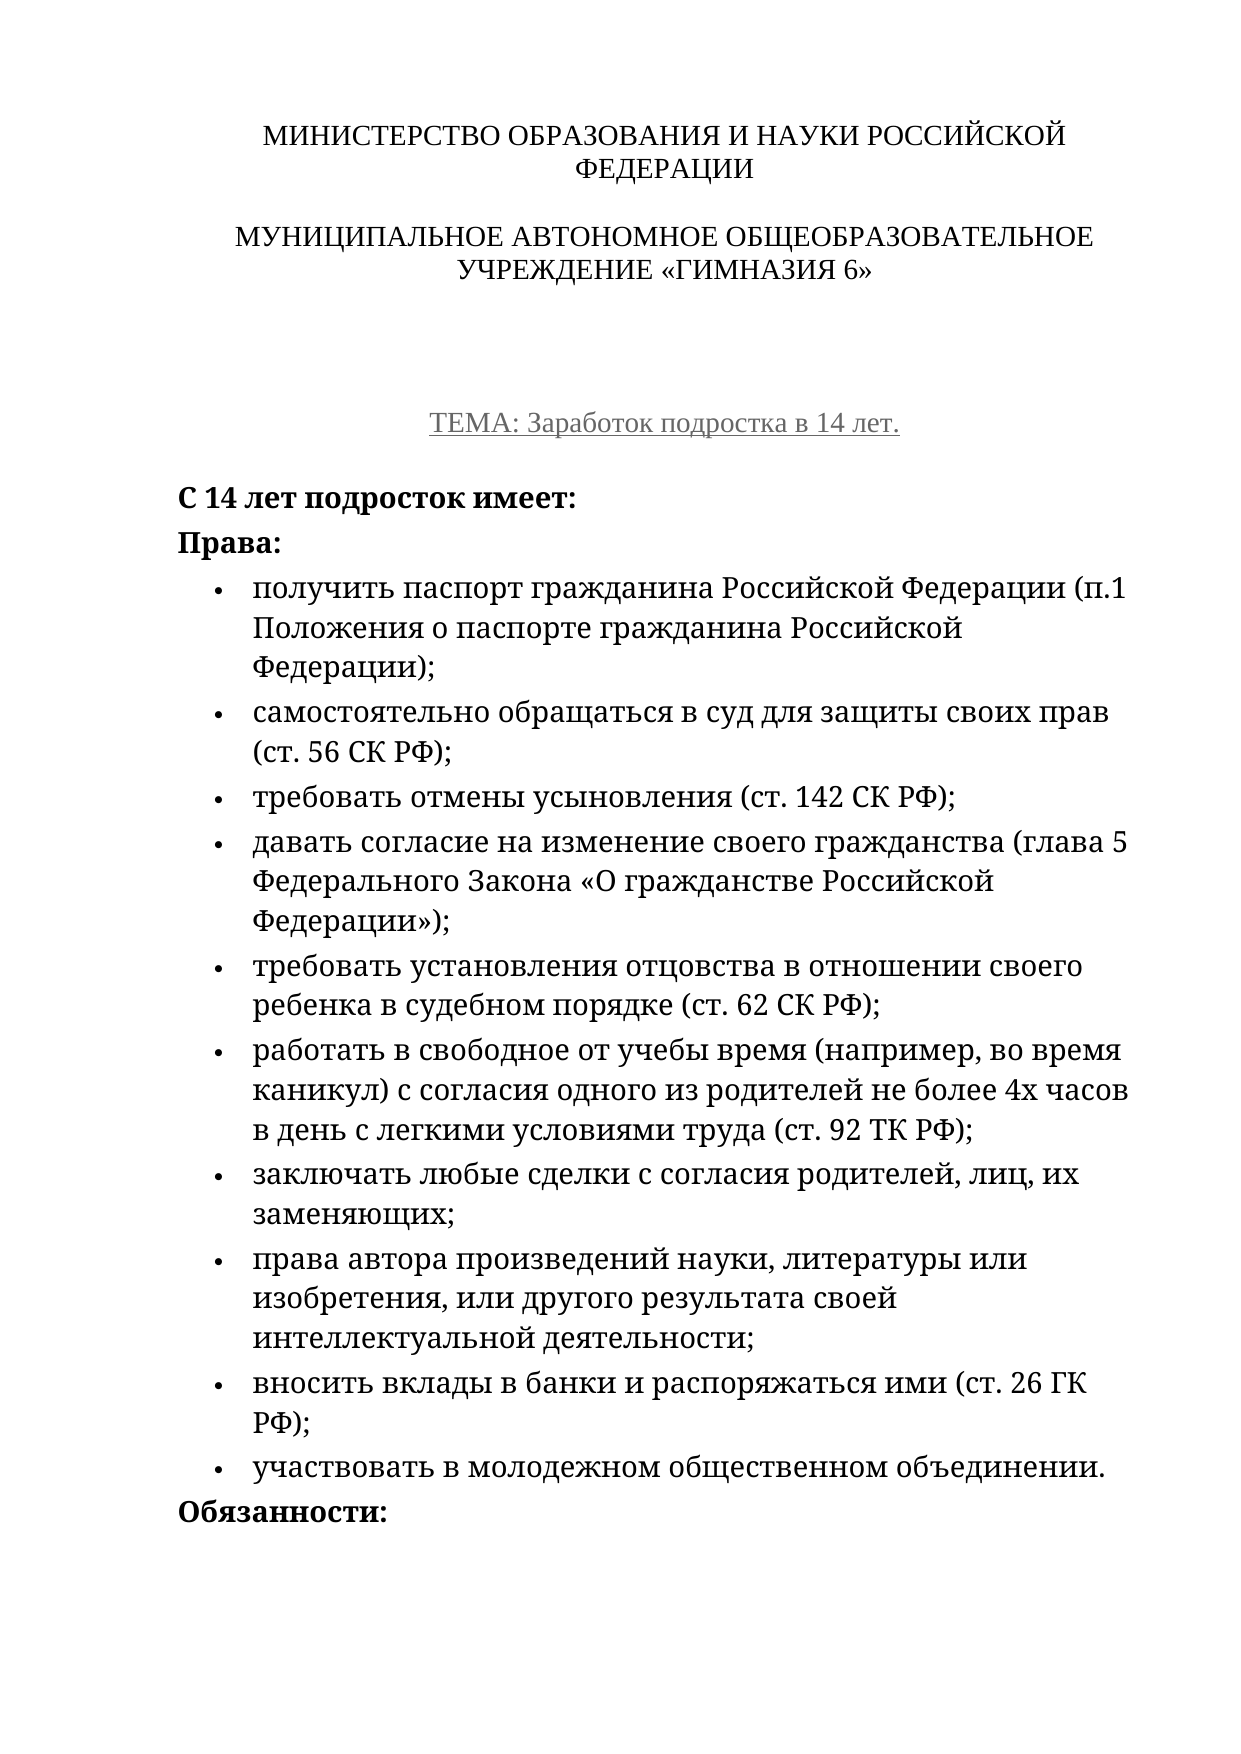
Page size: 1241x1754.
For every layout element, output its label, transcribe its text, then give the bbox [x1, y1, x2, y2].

list требовать отмены усыновления (ст. 142 СК РФ); [215, 776, 1152, 816]
list заключать любые сделки с согласия родителей, лиц, их заменяющих; [215, 1154, 1152, 1233]
list работать в свободное от учебы время (например, во время каникул) с согласия одного из родителей не более 4х часов в день с легкими условиями труда (ст. 92 ТК РФ); [215, 1029, 1152, 1148]
list требовать установления отцовства в отношении своего ребенка в судебном порядке (ст. 62 СК РФ); [215, 945, 1152, 1024]
text Обязанности: [177, 1492, 1152, 1531]
list давать согласие на изменение своего гражданства (глава 5 Федерального Закона «О гражданстве Российской Федерации»); [215, 821, 1152, 940]
list права автора произведений науки, литературы или изобретения, или другого результата своей интеллектуальной деятельности; [215, 1238, 1152, 1357]
list получить паспорт гражданина Российской Федерации (п.1 Положения о паспорте гражданина Российской Федерации); [215, 567, 1152, 686]
text МИНИСТЕРСТВО ОБРАЗОВАНИЯ И НАУКИ РОССИЙСКОЙ ФЕДЕРАЦИИ [177, 118, 1152, 185]
list самостоятельно обращаться в суд для защиты своих прав (ст. 56 СК РФ); [215, 692, 1152, 771]
text Права: [177, 523, 1152, 562]
text МУНИЦИПАЛЬНОЕ АВТОНОМНОЕ ОБЩЕОБРАЗОВАТЕЛЬНОЕ УЧРЕЖДЕНИЕ «ГИМНАЗИЯ 6» [177, 219, 1152, 286]
list вносить вклады в банки и распоряжаться ими (ст. 26 ГК РФ); [215, 1362, 1152, 1442]
list участвовать в молодежном общественном объединении. [215, 1447, 1152, 1486]
text С 14 лет подросток имеет: [177, 478, 1152, 517]
text ТЕМА: Заработок подростка в 14 лет. [177, 406, 1152, 439]
